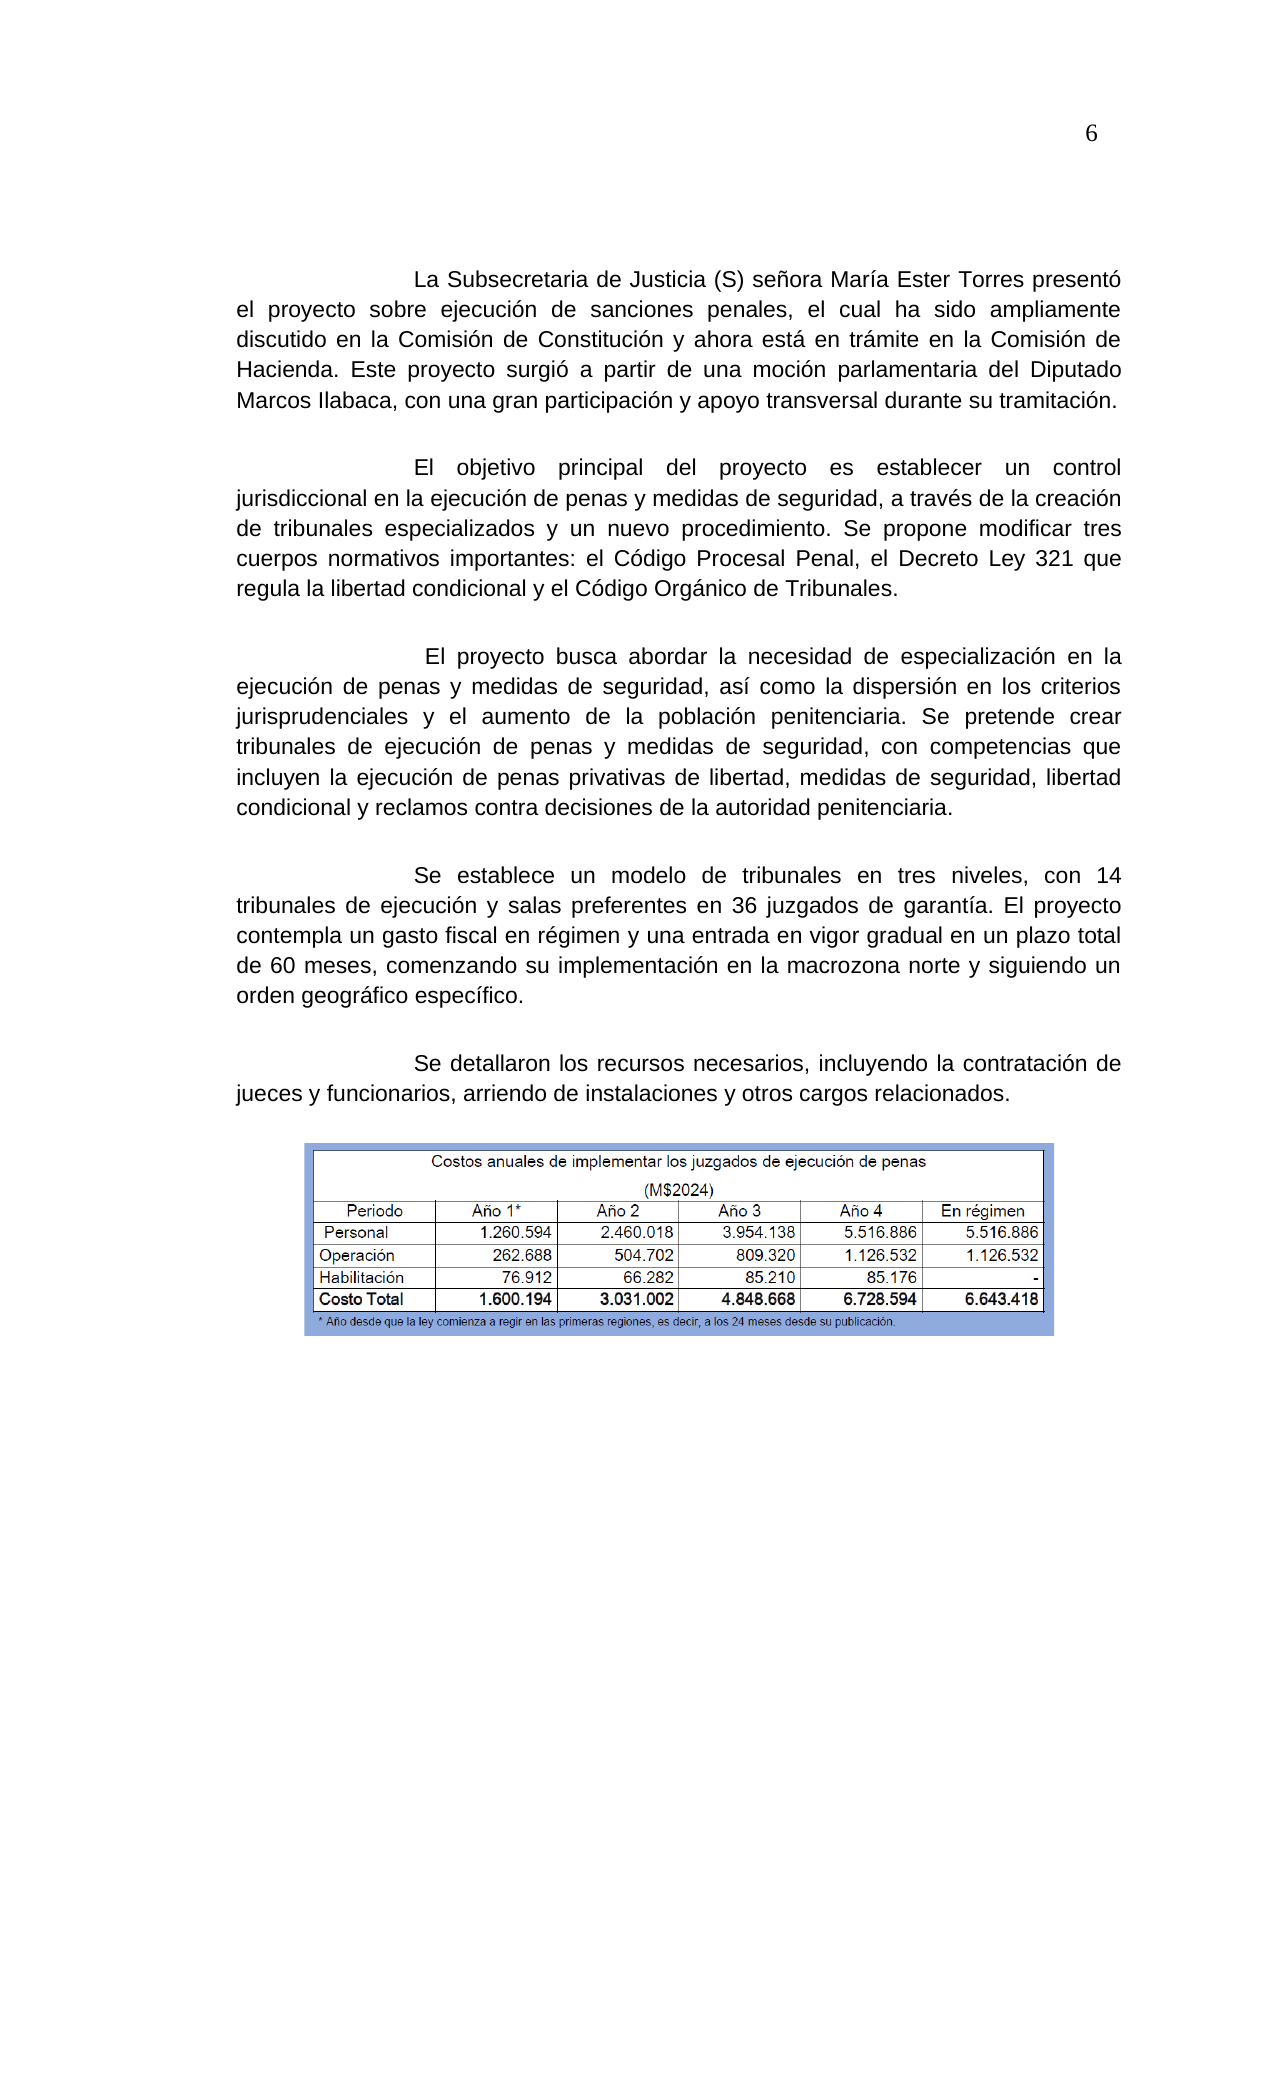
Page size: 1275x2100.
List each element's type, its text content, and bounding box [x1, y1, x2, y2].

subtitle La Subsecretaria de Justicia (S) señora María Ester Torres presentó el proyecto sobre ejecución de sanciones penales, el cual ha sido ampliamente discutido en la Comisión de Constitución y ahora está en trámite en la Comisión de Hacienda. Este proyecto surgió a partir de una moción parlamentaria del Diputado Marcos Ilabaca, con una gran participación y apoyo transversal durante su tramitación. [236, 266, 1122, 413]
subtitle Se detallaron los recursos necesarios, incluyendo la contratación de jueces y funcionarios, arriendo de instalaciones y otros cargos relacionados. [236, 1050, 1122, 1107]
subtitle Se establece un modelo de tribunales en tres niveles, con 14 tribunales de ejecución y salas preferentes en 36 juzgados de garantía. El proyecto contempla un gasto fiscal en régimen y una entrada en vigor gradual en un plazo total de 60 meses, comenzando su implementación en la macrozona norte y siguiendo un orden geográfico específico. [236, 862, 1122, 1009]
picture [304, 1143, 1055, 1336]
subtitle El objetivo principal del proyecto es establecer un control jurisdiccional en la ejecución de penas y medidas de seguridad, a través de la creación de tribunales especializados y un nuevo procedimiento. Se propone modificar tres cuerpos normativos importantes: el Código Procesal Penal, el Decreto Ley 321 que regula la libertad condicional y el Código Orgánico de Tribunales. [236, 454, 1122, 602]
subtitle El proyecto busca abordar la necesidad de especialización en la ejecución de penas y medidas de seguridad, así como la dispersión en los criterios jurisprudenciales y el aumento de la población penitenciaria. Se pretende crear tribunales de ejecución de penas y medidas de seguridad, con competencias que incluyen la ejecución de penas privativas de libertad, medidas de seguridad, libertad condicional y reclamos contra decisiones de la autoridad penitenciaria. [236, 643, 1122, 820]
